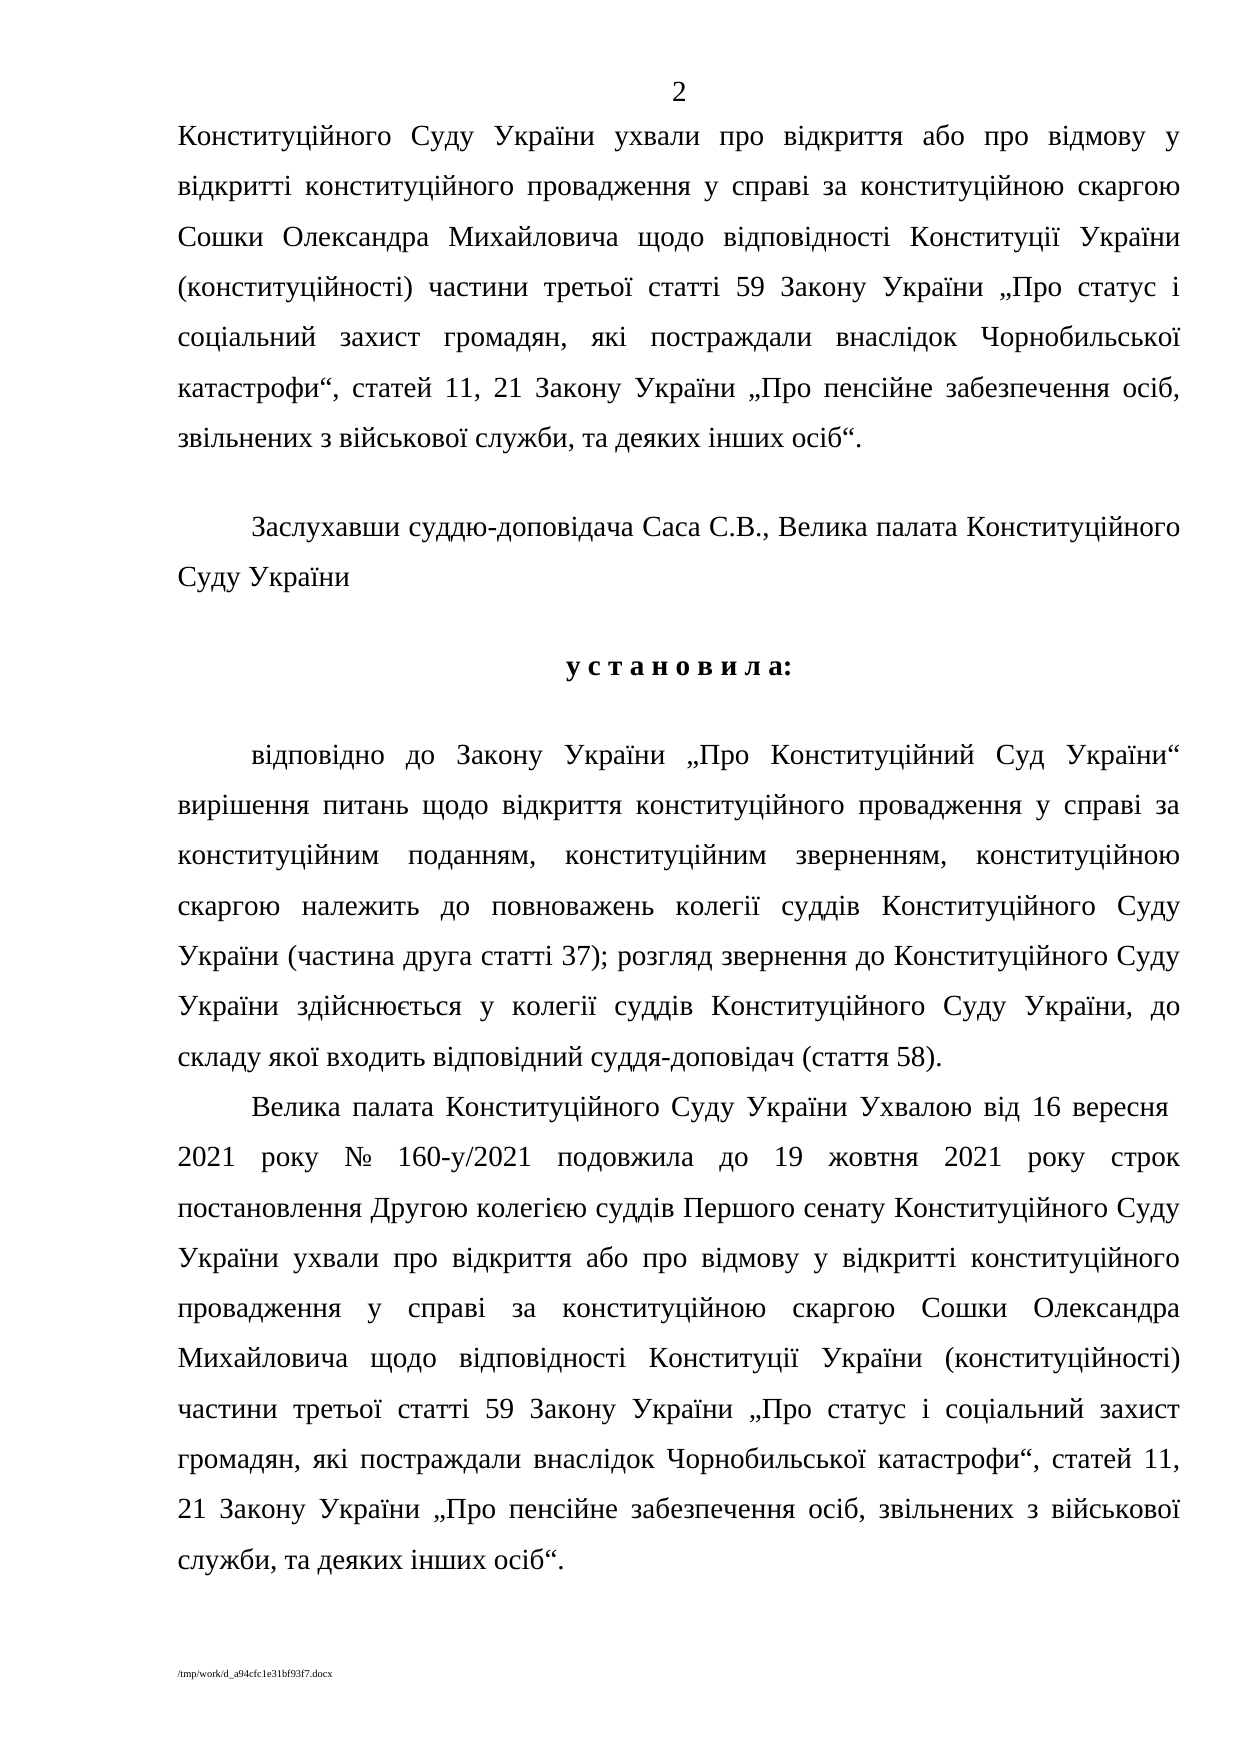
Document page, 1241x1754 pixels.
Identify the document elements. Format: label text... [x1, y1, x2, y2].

text Велика палата Конституційного Суду України Ухвалою від 16 вересня 2021 року № 160-у/2021 подовжила до 19 жовтня 2021 року строк постановлення Другою колегією суддів Першого сенату Конституційного Суду України ухвали про відкриття або про відмову у відкритті конституційного провадження у справі за конституційною скаргою Сошки Олександра Михайловича щодо відповідності Конституції України (конституційності) частини третьої статті 59 Закону України „Про статус і соціальний захист громадян, які постраждали внаслідок Чорнобильської катастрофи“, статей 11, 21 Закону України „Про пенсійне забезпечення осіб, звільнених з військової служби, та деяких інших осіб“. [177, 1089, 1181, 1575]
text відповідно до Закону України „Про Конституційний Суд України“ вирішення питань щодо відкриття конституційного провадження у справі за конституційним поданням, конституційним зверненням, конституційною скаргою належить до повноважень колегії суддів Конституційного Суду України (частина друга статті 37); розгляд звернення до Конституційного Суду України здійснюється у колегії суддів Конституційного Суду України, до складу якої входить відповідний суддя-доповідач (стаття 58). [177, 737, 1181, 1072]
text у с т а н о в и л а: [177, 648, 1181, 682]
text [177, 118, 1181, 453]
text Заслухавши суддю-доповідача Саса С.В., Велика палата Конституційного Суду України [177, 509, 1181, 593]
